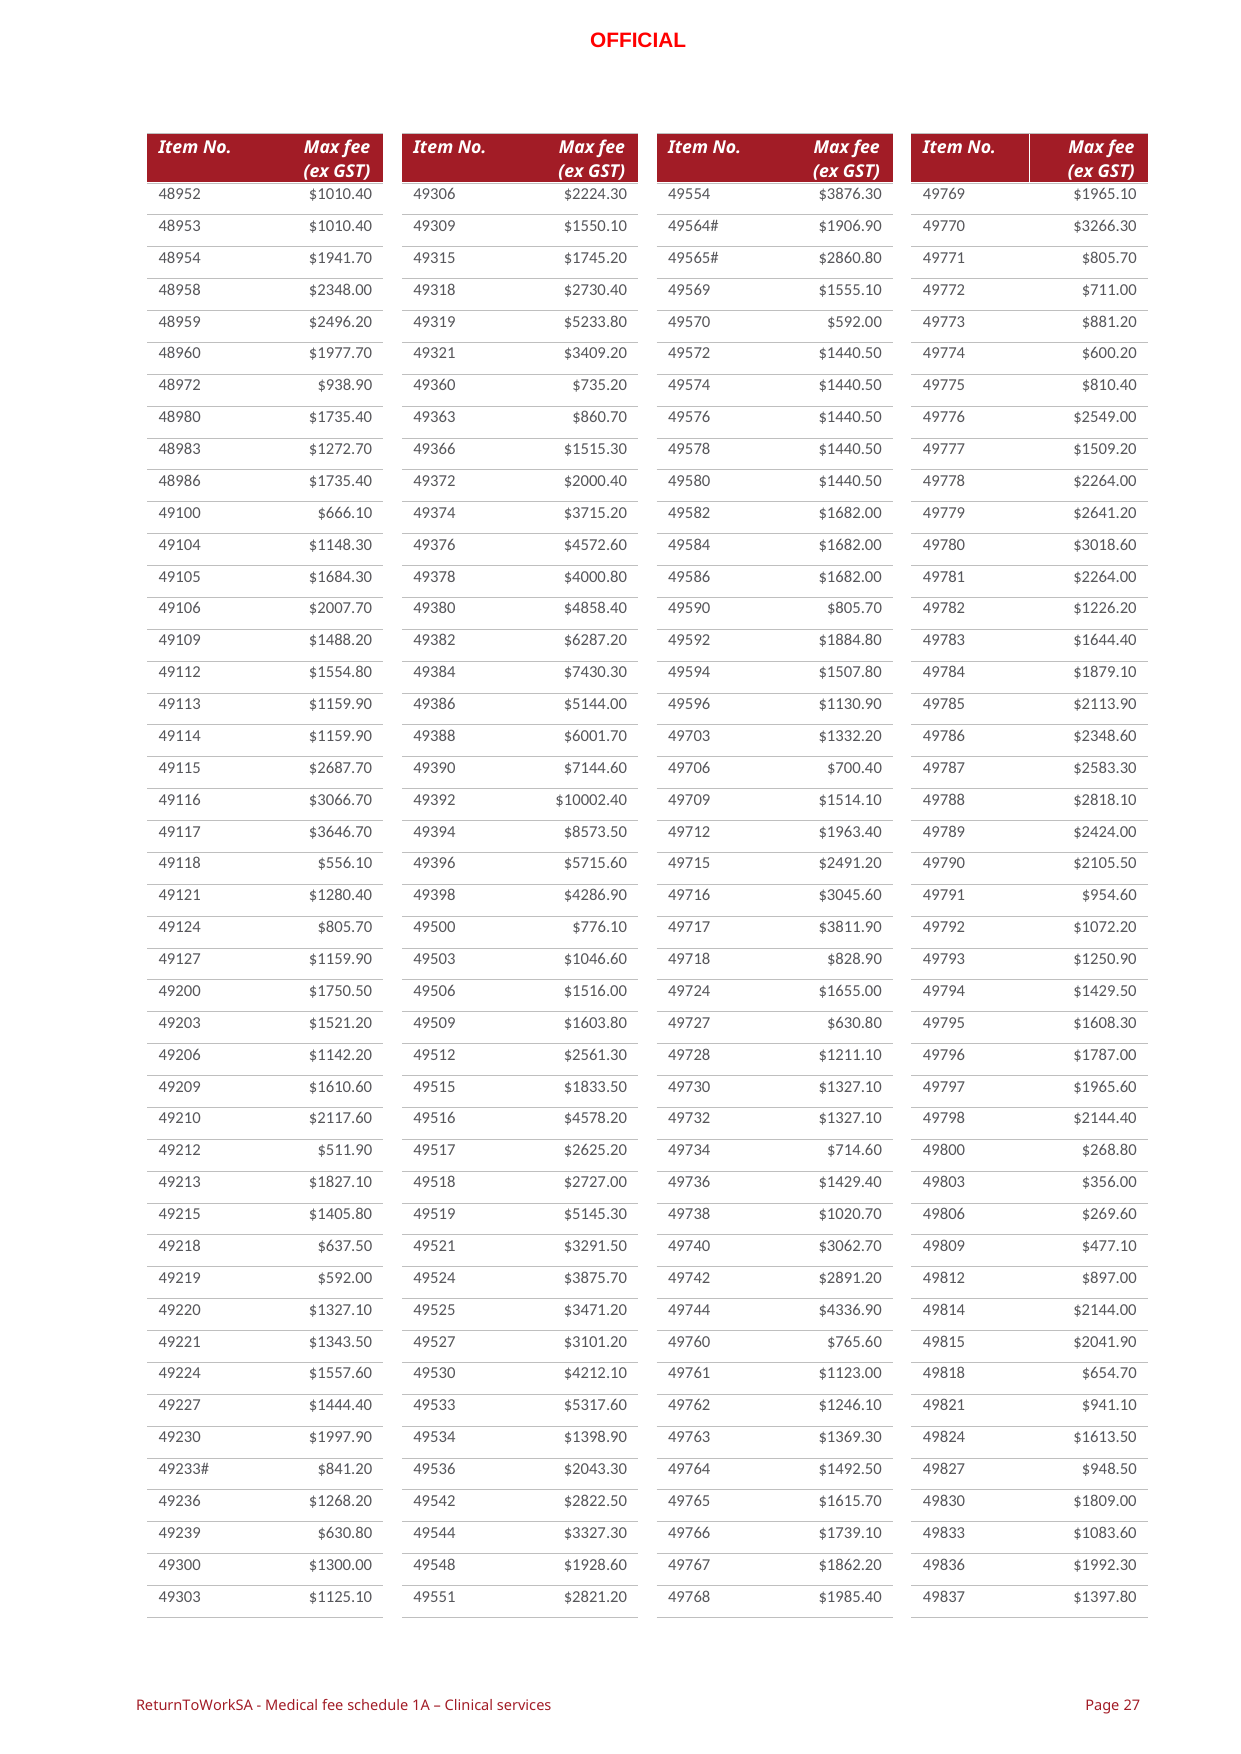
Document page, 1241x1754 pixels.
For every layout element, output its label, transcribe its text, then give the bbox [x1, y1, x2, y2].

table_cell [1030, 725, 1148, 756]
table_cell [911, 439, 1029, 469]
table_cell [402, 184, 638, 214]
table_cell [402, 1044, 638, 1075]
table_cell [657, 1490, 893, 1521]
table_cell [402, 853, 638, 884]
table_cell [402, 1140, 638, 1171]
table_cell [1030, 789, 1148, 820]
table_header Max fee (ex GST) [775, 134, 893, 182]
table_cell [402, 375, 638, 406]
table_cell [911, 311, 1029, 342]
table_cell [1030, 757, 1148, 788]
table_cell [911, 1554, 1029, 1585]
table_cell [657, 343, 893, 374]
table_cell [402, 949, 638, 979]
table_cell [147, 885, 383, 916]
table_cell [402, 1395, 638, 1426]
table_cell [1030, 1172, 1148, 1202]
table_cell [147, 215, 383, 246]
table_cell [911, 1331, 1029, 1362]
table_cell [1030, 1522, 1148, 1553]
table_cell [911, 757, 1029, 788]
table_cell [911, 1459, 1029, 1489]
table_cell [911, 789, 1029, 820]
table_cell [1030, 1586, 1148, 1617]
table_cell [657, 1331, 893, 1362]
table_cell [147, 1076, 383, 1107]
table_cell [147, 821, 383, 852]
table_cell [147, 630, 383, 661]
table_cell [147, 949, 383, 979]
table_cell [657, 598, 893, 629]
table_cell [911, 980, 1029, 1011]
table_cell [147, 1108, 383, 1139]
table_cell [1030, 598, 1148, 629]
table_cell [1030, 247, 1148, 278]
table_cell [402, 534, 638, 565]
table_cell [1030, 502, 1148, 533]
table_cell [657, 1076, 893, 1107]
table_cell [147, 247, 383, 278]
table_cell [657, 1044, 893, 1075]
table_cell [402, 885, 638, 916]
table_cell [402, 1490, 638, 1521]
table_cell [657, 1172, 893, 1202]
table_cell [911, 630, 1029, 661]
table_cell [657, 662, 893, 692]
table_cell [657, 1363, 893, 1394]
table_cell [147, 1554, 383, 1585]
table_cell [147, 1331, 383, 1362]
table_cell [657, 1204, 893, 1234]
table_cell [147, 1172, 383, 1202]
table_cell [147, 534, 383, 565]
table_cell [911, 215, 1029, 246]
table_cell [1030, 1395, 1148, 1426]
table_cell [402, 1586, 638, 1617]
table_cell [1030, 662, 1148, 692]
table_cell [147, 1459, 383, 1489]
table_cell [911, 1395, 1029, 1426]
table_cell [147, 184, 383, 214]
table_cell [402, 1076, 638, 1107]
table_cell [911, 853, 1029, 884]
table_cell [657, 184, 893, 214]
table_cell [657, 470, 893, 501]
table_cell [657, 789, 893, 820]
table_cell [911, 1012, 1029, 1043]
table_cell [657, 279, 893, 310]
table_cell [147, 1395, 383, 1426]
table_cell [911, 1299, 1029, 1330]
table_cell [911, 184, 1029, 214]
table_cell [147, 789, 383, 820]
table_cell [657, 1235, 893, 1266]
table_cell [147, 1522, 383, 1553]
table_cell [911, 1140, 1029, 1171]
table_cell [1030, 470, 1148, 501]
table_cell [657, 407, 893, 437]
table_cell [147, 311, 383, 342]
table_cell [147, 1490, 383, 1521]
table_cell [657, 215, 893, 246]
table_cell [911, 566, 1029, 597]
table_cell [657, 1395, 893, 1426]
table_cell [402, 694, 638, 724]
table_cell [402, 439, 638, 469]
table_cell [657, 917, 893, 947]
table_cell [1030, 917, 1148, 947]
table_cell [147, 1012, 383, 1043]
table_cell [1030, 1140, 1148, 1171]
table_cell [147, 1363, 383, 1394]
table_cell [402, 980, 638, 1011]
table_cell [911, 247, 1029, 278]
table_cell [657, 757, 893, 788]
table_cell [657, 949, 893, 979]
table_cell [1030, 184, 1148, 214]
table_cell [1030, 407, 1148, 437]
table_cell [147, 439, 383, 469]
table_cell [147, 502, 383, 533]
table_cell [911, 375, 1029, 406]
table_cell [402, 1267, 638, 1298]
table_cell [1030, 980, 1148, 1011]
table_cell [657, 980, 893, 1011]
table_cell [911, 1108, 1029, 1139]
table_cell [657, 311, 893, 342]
table_header Item No. [911, 134, 1029, 182]
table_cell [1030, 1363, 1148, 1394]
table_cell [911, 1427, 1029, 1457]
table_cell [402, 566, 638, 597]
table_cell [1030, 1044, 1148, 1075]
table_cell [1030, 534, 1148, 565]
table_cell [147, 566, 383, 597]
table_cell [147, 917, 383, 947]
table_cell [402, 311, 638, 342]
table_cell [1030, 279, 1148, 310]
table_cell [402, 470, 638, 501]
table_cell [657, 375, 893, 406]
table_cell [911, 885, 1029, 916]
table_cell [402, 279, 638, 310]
table_header Max fee (ex GST) [265, 134, 383, 182]
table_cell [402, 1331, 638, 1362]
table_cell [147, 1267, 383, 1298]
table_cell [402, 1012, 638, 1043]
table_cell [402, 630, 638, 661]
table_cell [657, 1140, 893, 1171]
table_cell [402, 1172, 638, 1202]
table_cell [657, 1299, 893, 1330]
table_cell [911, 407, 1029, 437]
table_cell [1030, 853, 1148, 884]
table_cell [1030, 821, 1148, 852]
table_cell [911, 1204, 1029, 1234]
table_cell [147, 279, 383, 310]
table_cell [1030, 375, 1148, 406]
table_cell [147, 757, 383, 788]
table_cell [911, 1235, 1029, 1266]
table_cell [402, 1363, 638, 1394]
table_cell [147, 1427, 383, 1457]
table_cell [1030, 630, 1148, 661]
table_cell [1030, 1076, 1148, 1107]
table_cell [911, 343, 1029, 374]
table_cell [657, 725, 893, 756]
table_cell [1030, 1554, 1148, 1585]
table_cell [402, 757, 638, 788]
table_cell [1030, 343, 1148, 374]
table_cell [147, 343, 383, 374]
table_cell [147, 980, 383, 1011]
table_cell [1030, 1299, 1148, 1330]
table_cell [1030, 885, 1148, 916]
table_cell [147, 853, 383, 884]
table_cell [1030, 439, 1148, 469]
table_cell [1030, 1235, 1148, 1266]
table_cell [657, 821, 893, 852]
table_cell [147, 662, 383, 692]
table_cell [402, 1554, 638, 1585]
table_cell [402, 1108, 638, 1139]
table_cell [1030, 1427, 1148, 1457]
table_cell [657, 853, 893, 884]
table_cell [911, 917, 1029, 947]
table_header Max fee (ex GST) [520, 134, 638, 182]
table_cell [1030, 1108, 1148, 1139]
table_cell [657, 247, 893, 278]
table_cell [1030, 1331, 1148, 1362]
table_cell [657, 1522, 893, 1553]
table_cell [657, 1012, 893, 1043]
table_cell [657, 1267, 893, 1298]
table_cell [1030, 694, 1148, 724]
table_header Item No. [657, 134, 775, 182]
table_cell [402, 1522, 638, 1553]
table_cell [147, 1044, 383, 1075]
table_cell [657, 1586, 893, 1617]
table_header Item No. [402, 134, 520, 182]
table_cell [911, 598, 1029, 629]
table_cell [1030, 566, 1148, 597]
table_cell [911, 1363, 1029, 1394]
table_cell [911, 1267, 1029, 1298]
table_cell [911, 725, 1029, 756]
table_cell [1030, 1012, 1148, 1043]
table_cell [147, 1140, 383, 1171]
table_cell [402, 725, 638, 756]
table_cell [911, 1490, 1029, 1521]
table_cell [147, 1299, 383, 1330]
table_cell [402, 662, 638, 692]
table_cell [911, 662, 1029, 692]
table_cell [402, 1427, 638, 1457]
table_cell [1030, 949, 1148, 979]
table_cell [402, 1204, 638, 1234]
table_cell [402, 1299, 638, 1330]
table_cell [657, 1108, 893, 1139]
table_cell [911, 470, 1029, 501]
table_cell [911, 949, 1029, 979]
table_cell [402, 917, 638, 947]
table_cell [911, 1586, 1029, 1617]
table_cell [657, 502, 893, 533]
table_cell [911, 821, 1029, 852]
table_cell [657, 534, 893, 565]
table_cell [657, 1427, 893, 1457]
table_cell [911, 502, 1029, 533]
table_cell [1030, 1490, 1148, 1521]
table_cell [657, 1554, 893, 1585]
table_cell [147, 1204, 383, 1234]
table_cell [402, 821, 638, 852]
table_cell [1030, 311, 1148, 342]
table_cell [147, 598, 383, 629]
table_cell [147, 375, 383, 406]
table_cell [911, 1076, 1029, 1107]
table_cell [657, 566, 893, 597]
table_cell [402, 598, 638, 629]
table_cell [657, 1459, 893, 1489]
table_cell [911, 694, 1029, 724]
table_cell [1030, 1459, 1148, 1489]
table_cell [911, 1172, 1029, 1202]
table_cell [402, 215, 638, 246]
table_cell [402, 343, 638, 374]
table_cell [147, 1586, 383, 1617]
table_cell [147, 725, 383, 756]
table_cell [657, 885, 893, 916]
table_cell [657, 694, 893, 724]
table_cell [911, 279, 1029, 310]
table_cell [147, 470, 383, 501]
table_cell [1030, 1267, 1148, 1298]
table_header Max fee (ex GST) [1030, 134, 1148, 182]
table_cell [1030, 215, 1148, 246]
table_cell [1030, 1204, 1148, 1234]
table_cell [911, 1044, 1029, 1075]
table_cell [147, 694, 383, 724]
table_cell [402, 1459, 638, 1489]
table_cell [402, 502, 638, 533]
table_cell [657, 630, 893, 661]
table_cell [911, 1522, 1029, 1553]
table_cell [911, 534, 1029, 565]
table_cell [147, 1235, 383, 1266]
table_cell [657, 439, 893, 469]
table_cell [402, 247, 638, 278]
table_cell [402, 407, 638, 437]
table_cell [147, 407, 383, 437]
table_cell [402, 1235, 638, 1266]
table_header Item No. [147, 134, 265, 182]
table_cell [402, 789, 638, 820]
